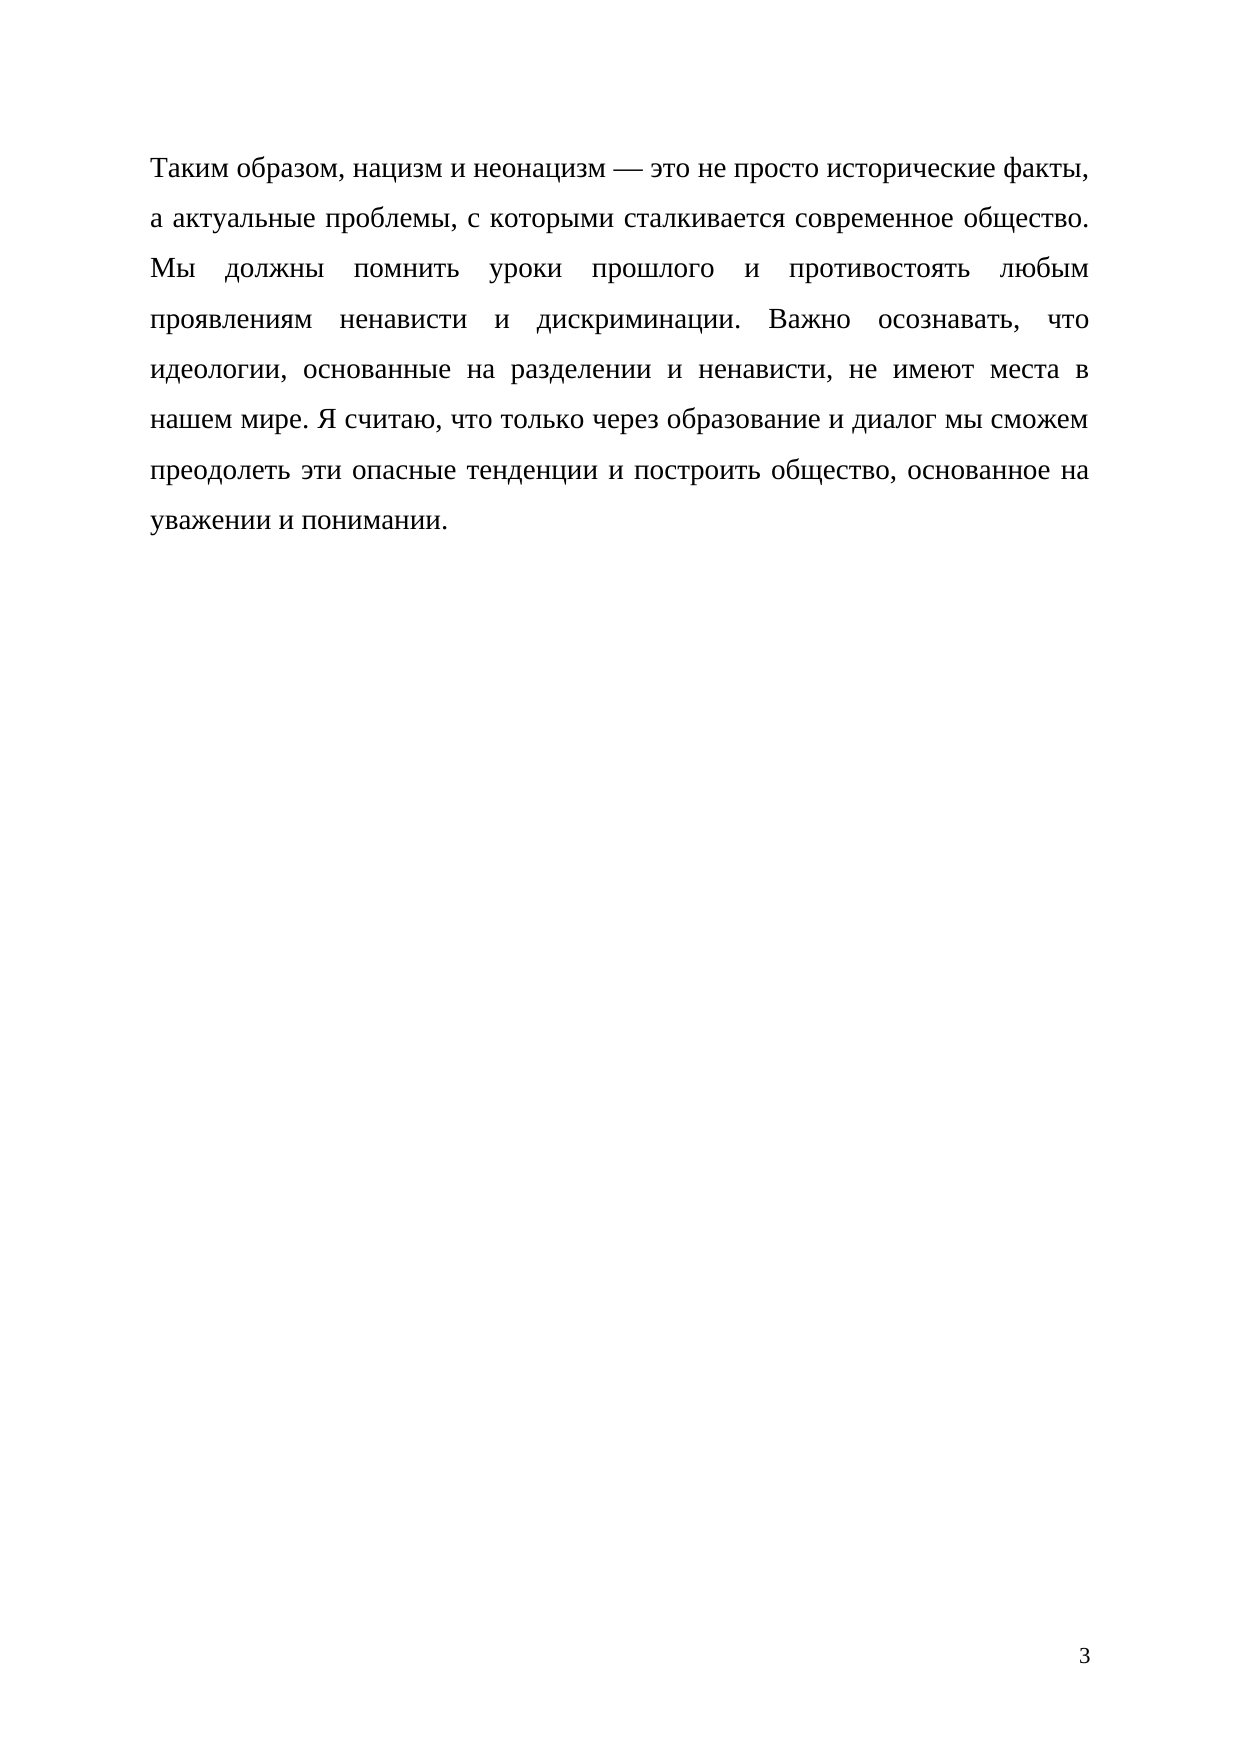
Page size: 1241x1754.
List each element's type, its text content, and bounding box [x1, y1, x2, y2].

text Таким образом, нацизм и неонацизм — это не просто исторические факты, а актуальные проблемы, с которыми сталкивается современное общество. Мы должны помнить уроки прошлого и противостоять любым проявлениям ненависти и дискриминации. Важно осознавать, что идеологии, основанные на разделении и ненависти, не имеют места в нашем мире. Я считаю, что только через образование и диалог мы сможем преодолеть эти опасные тенденции и построить общество, основанное на уважении и понимании. [150, 150, 1090, 536]
